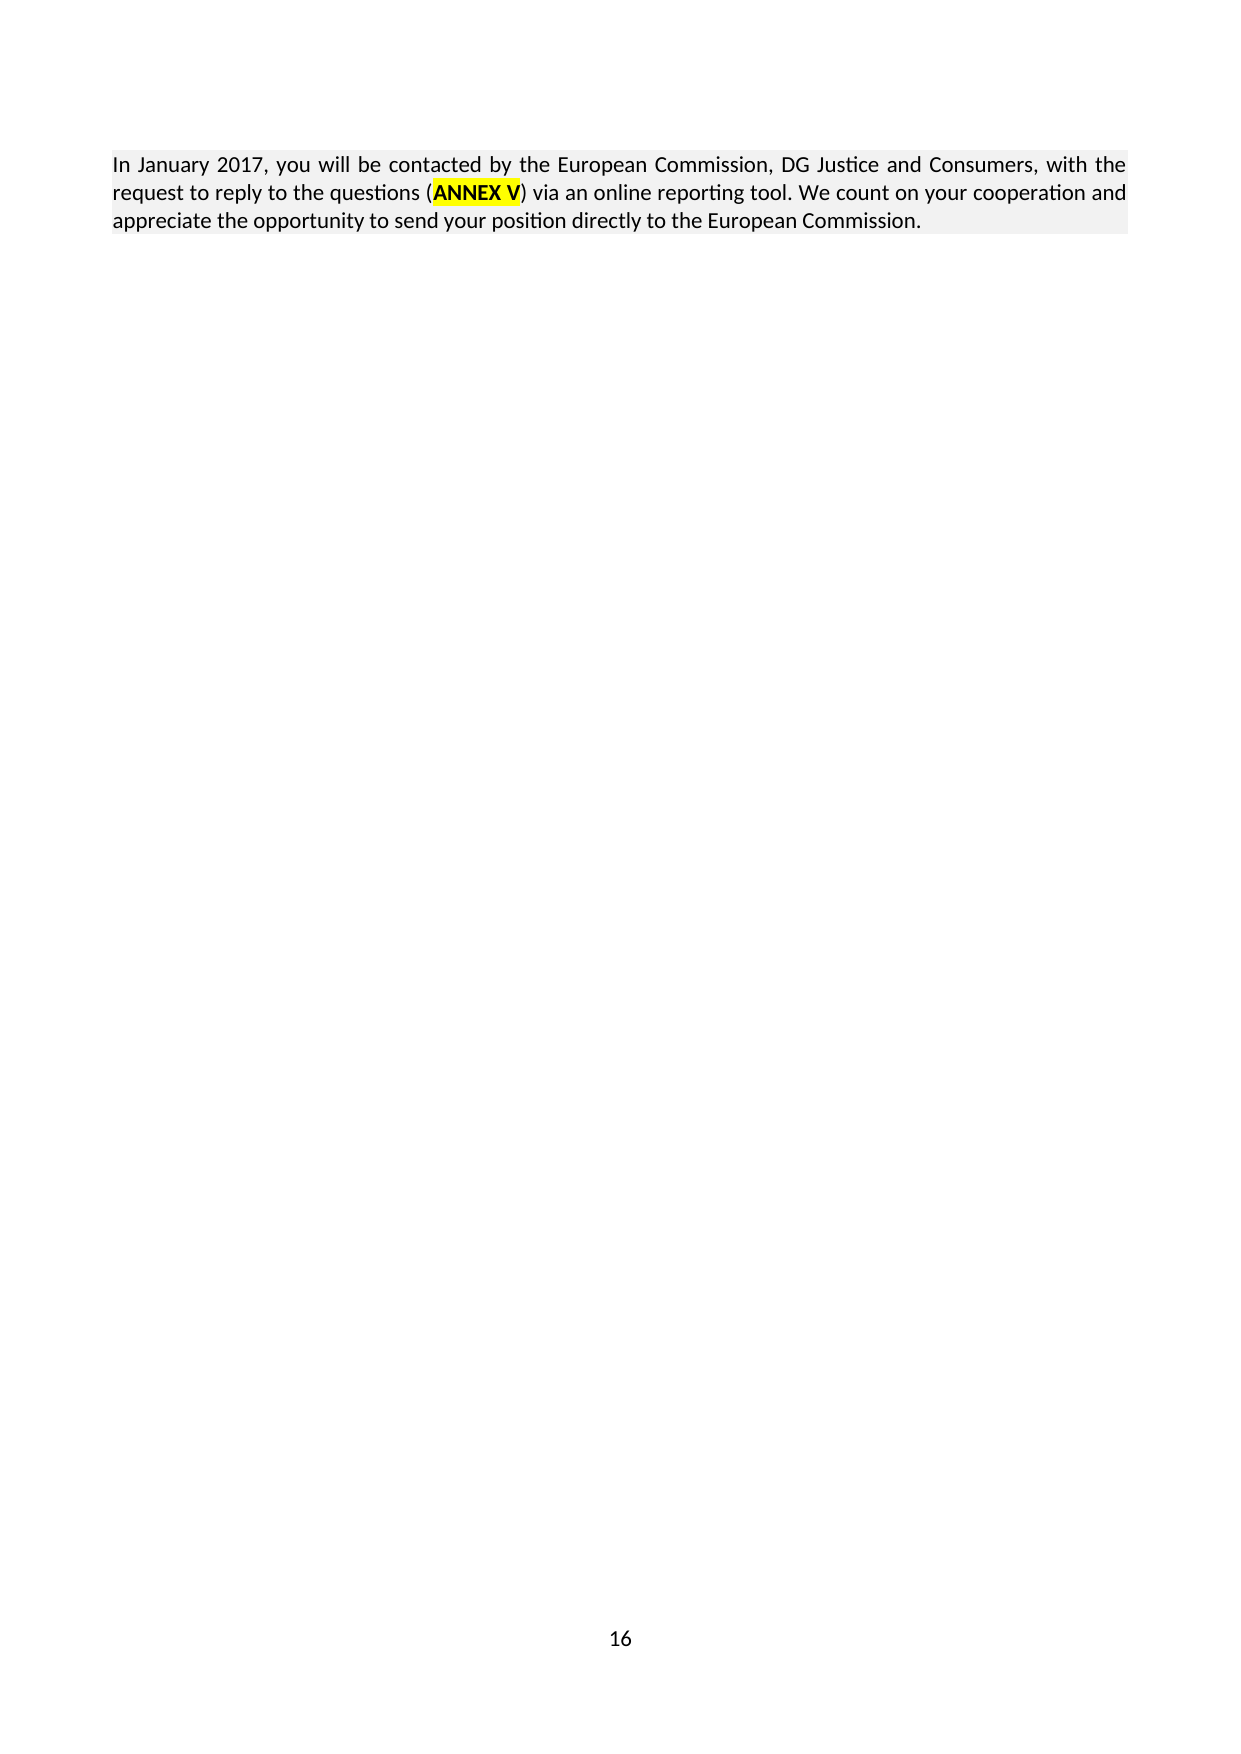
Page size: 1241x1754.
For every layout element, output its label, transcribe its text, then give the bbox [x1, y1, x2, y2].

text In January 2017, you will be contacted by the European Commission, DG Justice and Consumers, with the request to reply to the questions (ANNEX V) via an online reporting tool. We count on your cooperation and appreciate the opportunity to send your position directly to the European Commission. [112, 150, 1128, 234]
